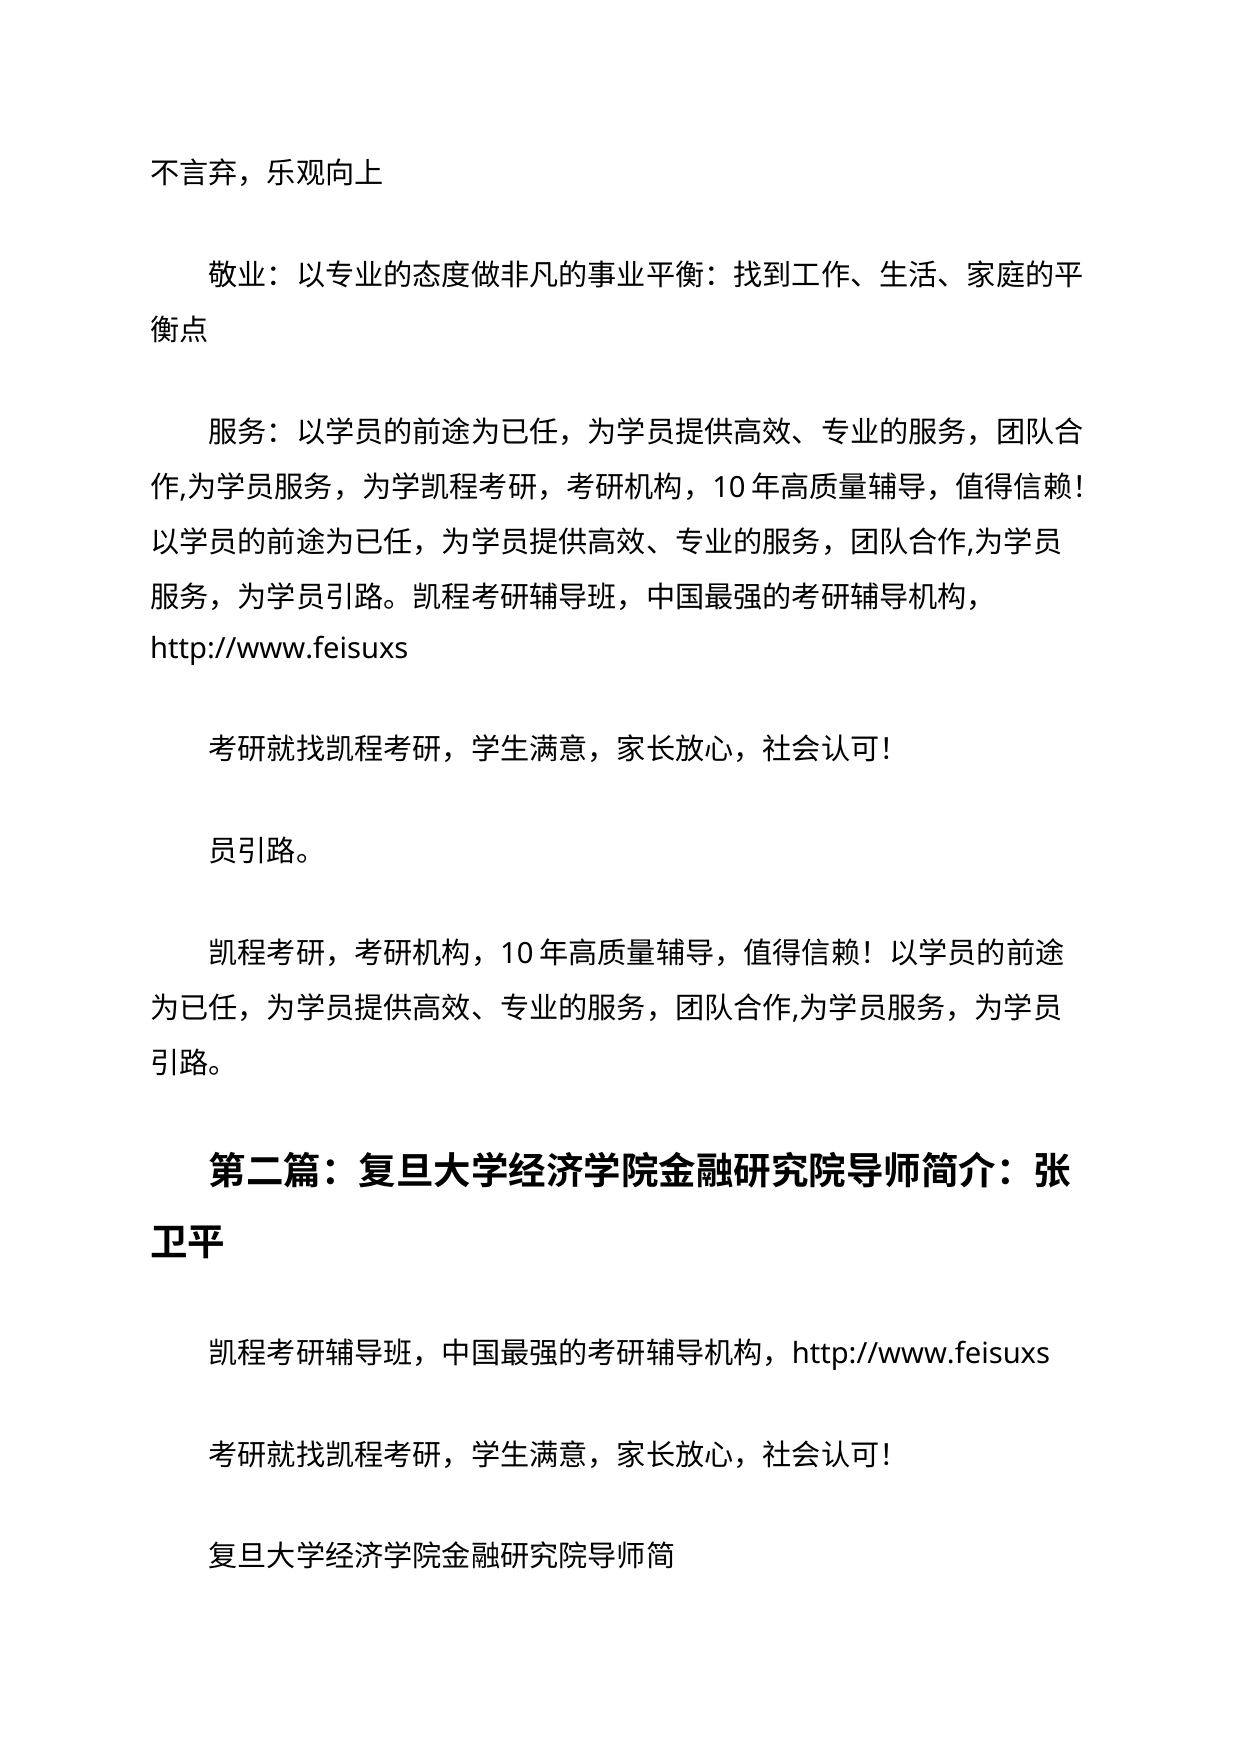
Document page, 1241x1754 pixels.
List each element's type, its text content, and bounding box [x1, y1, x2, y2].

text 考研就找凯程考研，学生满意，家长放心，社会认可！ [150, 726, 1090, 768]
text 凯程考研，考研机构，10年高质量辅导，值得信赖！以学员的前途为已任，为学员提供高效、专业的服务，团队合作,为学员服务，为学员引路。 [150, 929, 1090, 1082]
text 服务：以学员的前途为已任，为学员提供高效、专业的服务，团队合作,为学员服务，为学凯程考研，考研机构，10年高质量辅导，值得信赖！以学员的前途为已任，为学员提供高效、专业的服务，团队合作,为学员服务，为学员引路。凯程考研辅导班，中国最强的考研辅导机构，http://www.feisuxs [150, 408, 1090, 667]
text 第二篇：复旦大学经济学院金融研究院导师简介：张卫平 [150, 1141, 1090, 1266]
text 考研就找凯程考研，学生满意，家长放心，社会认可！ [150, 1431, 1090, 1473]
text 敬业：以专业的态度做非凡的事业平衡：找到工作、生活、家庭的平衡点 [150, 252, 1090, 349]
text 凯程考研辅导班，中国最强的考研辅导机构，http://www.feisuxs [150, 1329, 1090, 1372]
text 员引路。 [150, 828, 1090, 870]
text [150, 150, 1090, 192]
text 复旦大学经济学院金融研究院导师简 [150, 1533, 1090, 1575]
